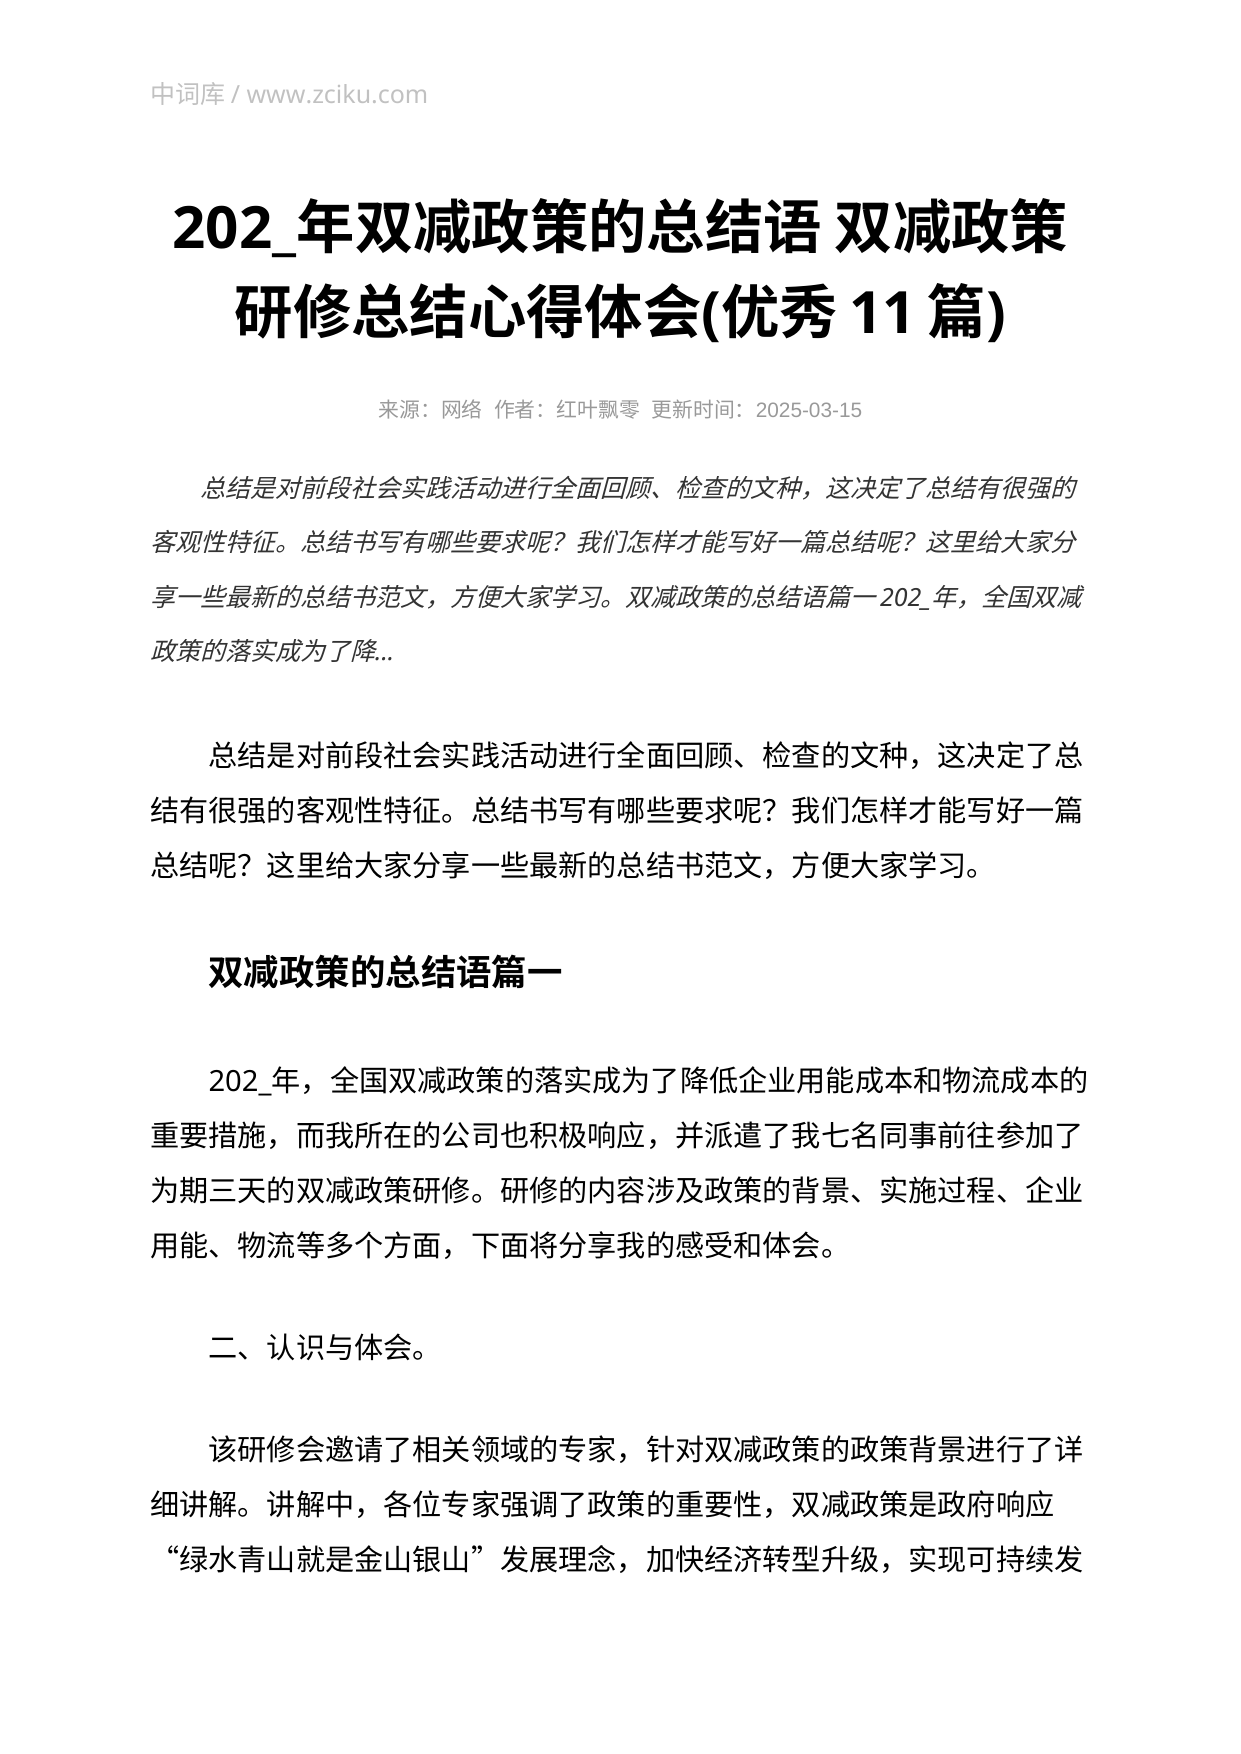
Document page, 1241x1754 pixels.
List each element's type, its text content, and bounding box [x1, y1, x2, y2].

subtitle 202_年双减政策的总结语 双减政策研修总结心得体会(优秀11篇) [150, 181, 1090, 351]
text 202_年，全国双减政策的落实成为了降低企业用能成本和物流成本的重要措施，而我所在的公司也积极响应，并派遣了我七名同事前往参加了为期三天的双减政策研修。研修的内容涉及政策的背景、实施过程、企业用能、物流等多个方面，下面将分享我的感受和体会。 [150, 1058, 1090, 1265]
text 二、认识与体会。 [150, 1324, 1090, 1367]
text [150, 1426, 1090, 1578]
text 总结是对前段社会实践活动进行全面回顾、检查的文种，这决定了总结有很强的客观性特征。总结书写有哪些要求呢？我们怎样才能写好一篇总结呢？这里给大家分享一些最新的总结书范文，方便大家学习。双减政策的总结语篇一202_年，全国双减政策的落实成为了降... [150, 468, 1090, 668]
text 总结是对前段社会实践活动进行全面回顾、检查的文种，这决定了总结有很强的客观性特征。总结书写有哪些要求呢？我们怎样才能写好一篇总结呢？这里给大家分享一些最新的总结书范文，方便大家学习。 [150, 733, 1090, 885]
text 来源：网络 作者：红叶飘零 更新时间：2025-03-15 [150, 398, 1090, 422]
text 双减政策的总结语篇一 [150, 944, 1090, 996]
